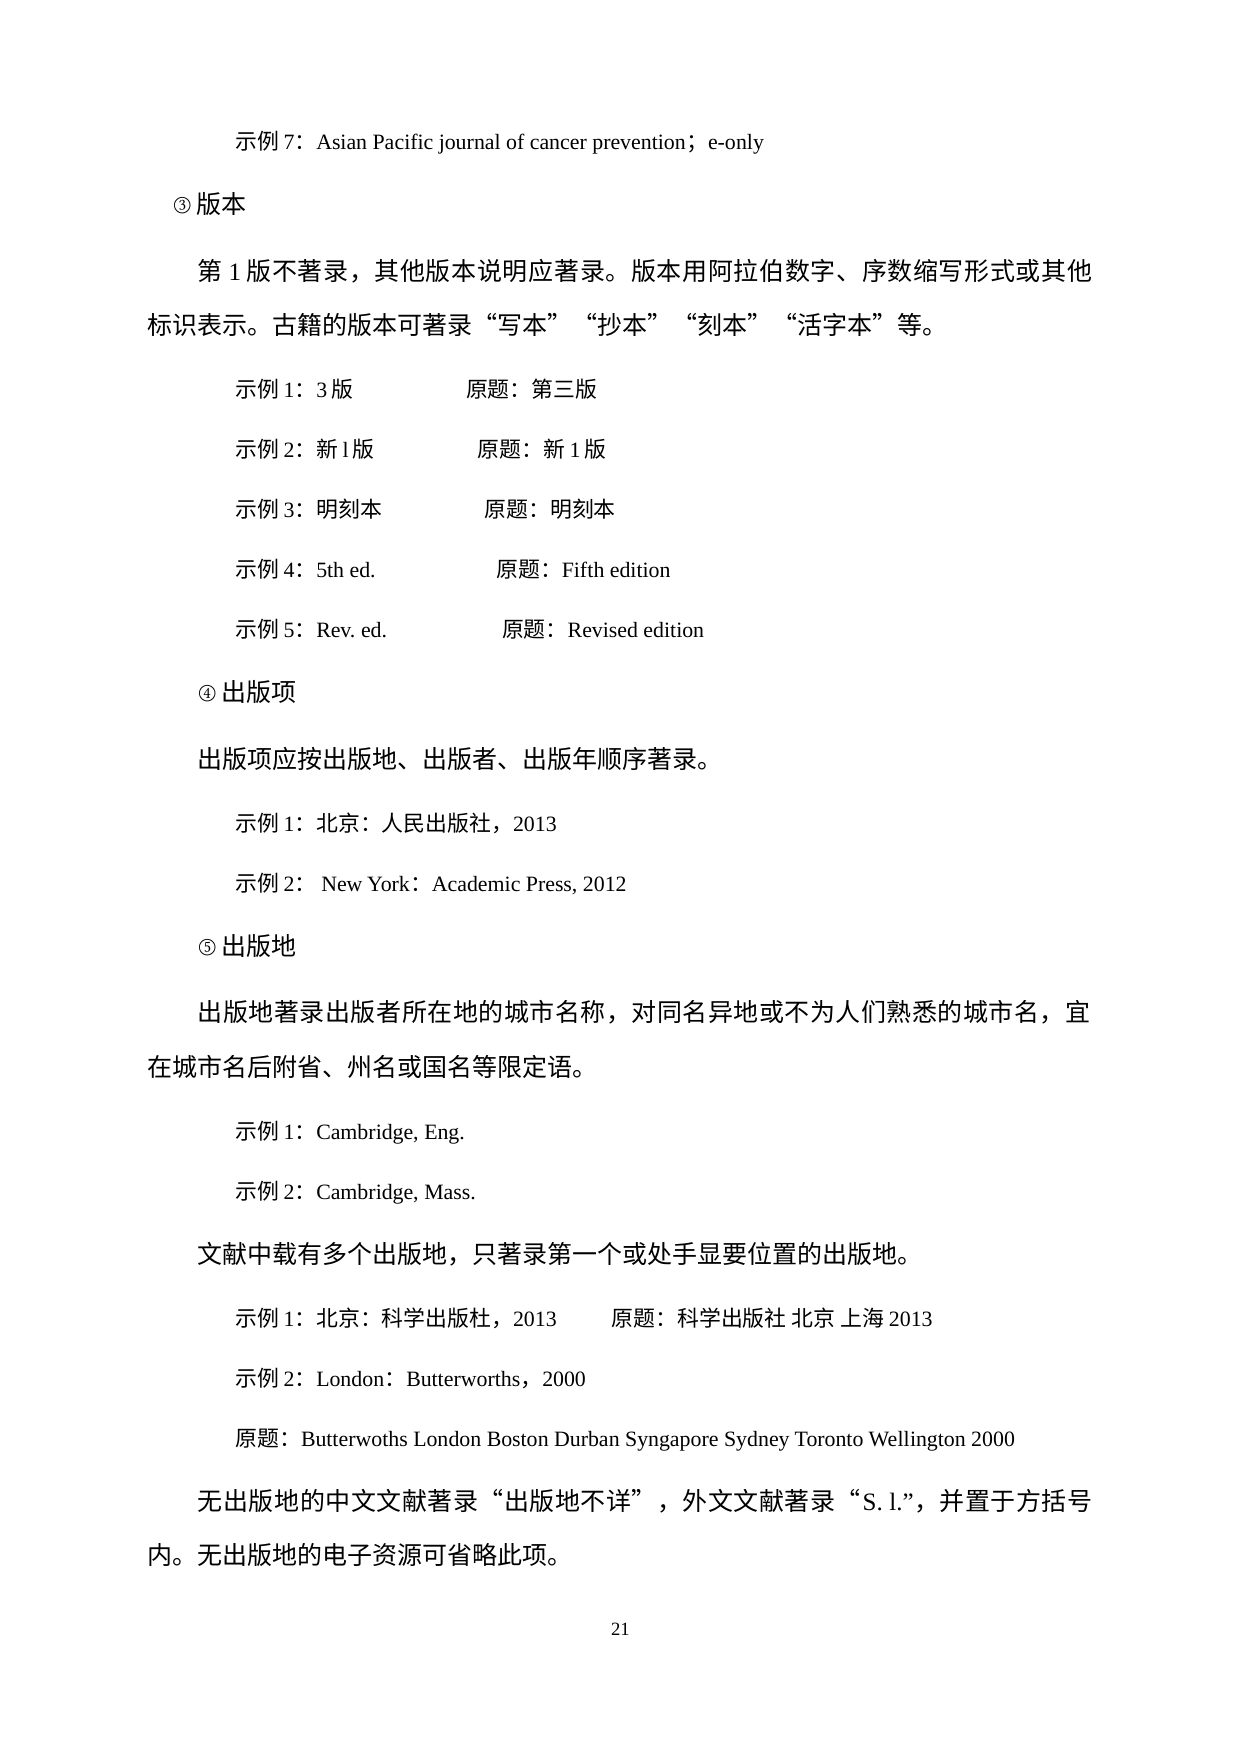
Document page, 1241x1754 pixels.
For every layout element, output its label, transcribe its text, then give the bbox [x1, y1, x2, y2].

text 示例1：3版 原题：第三版 [148, 372, 1093, 404]
text ⑤出版地 [148, 926, 1093, 962]
text 示例2：Cambridge, Mass. [148, 1174, 1093, 1206]
text 出版地著录出版者所在地的城市名称，对同名异地或不为人们熟悉的城市名，宜在城市名后附省、州名或国名等限定语。 [148, 993, 1093, 1083]
text 示例3：明刻本 原题：明刻本 [148, 492, 1093, 524]
text 出版项应按出版地、出版者、出版年顺序著录。 [148, 739, 1093, 775]
text 示例1：北京：人民出版社，2013 [148, 806, 1093, 838]
text 原题：Butterwoths London Boston Durban Syngapore Sydney Toronto Wellington 2000 [148, 1421, 1093, 1453]
text ③版本 [148, 184, 1093, 220]
text 示例4：5th ed. 原题：Fifth edition [148, 552, 1093, 584]
text ④出版项 [148, 672, 1093, 708]
text 示例2： New York：Academic Press, 2012 [148, 866, 1093, 898]
text 示例7：Asian Pacific journal of cancer prevention；e-only [148, 124, 1093, 156]
text 文献中载有多个出版地，只著录第一个或处手显要位置的出版地。 [148, 1234, 1093, 1270]
text 无出版地的中文文献著录“出版地不详”，外文文献著录“S. l.”，并置于方括号内。无出版地的电子资源可省略此项。 [148, 1481, 1093, 1572]
text 示例1：北京：科学出版杜，2013 原题：科学出版社 北京 上海 2013 [148, 1301, 1093, 1333]
text 示例1：Cambridge, Eng. [148, 1114, 1093, 1146]
text 示例2：London：Butterworths，2000 [148, 1361, 1093, 1393]
text 第1版不著录，其他版本说明应著录。版本用阿拉伯数字、序数缩写形式或其他标识表示。古籍的版本可著录“写本”“抄本”“刻本”“活字本”等。 [148, 251, 1093, 342]
text 示例5：Rev. ed. 原题：Revised edition [148, 612, 1093, 644]
text 示例2：新l版 原题：新1版 [148, 432, 1093, 464]
